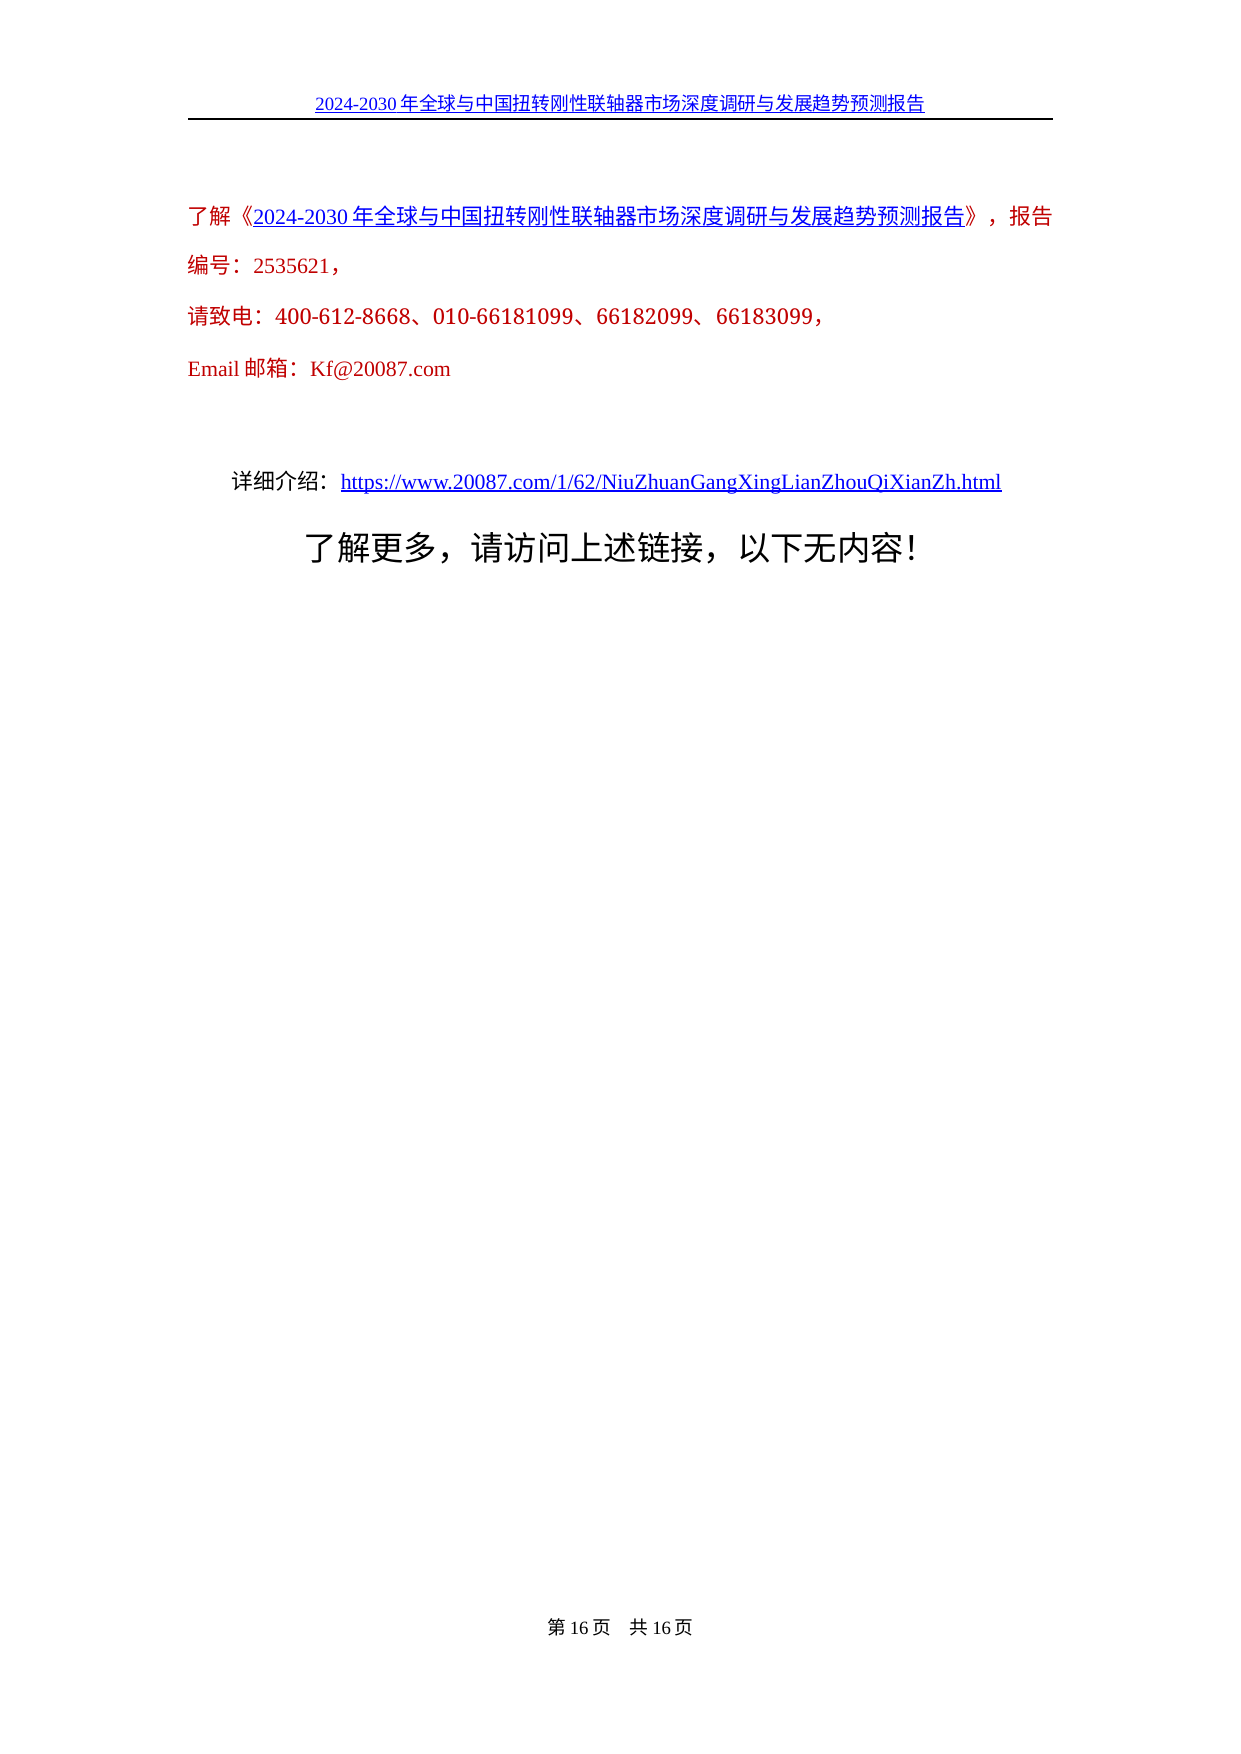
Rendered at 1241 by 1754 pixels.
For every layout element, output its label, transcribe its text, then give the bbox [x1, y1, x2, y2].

text Email邮箱：Kf@20087.com [187, 350, 1053, 383]
title 了解更多，请访问上述链接，以下无内容！ [187, 513, 1053, 578]
text 了解《2024-2030年全球与中国扭转刚性联轴器市场深度调研与发展趋势预测报告》，报告编号：2535621， [187, 198, 1053, 280]
text 详细介绍：https://www.20087.com/1/62/NiuZhuanGangXingLianZhouQiXianZh.html [187, 463, 1053, 496]
text 请致电：400-612-8668、010-66181099、66182099、66183099， [187, 299, 1053, 331]
